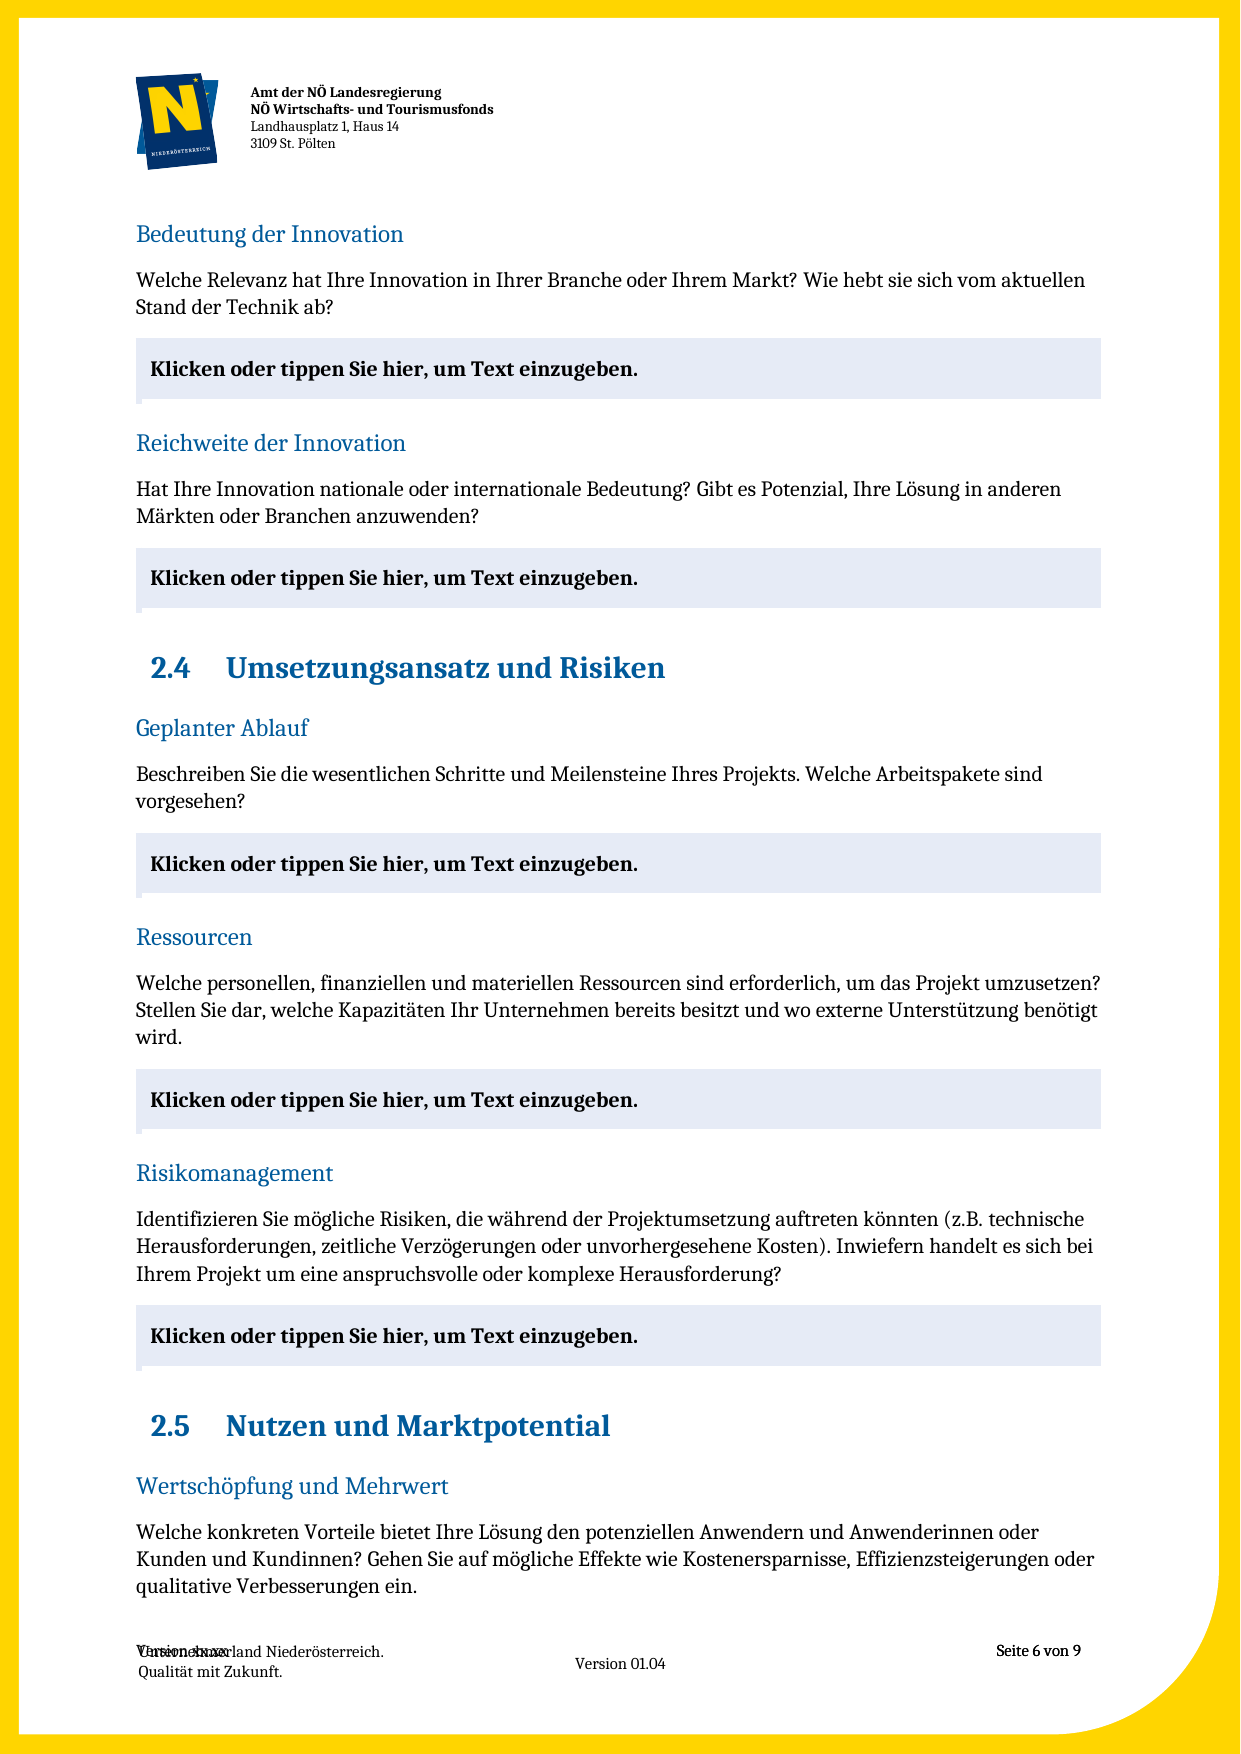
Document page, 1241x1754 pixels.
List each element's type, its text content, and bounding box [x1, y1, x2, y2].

picture [135, 73, 219, 170]
subtitle Ressourcen [136, 923, 1104, 952]
subtitle Wertschöpfung und Mehrwert [136, 1472, 1104, 1501]
list Beschreiben Sie die wesentlichen Schritte und Meilensteine Ihres Projekts. Welche Arbeitspakete sind vorgesehen? [136, 762, 1104, 814]
subtitle Reichweite der Innovation [136, 429, 1104, 457]
subtitle Umsetzungsansatz und Risiken [151, 650, 1104, 686]
list Welche konkreten Vorteile bietet Ihre Lösung den potenziellen Anwendern und Anwenderinnen oder Kunden und Kundinnen? Gehen Sie auf mögliche Effekte wie Kostenersparnisse, Effizienzsteigerungen oder qualitative Verbesserungen ein. [136, 1519, 1104, 1599]
subtitle Risikomanagement [136, 1159, 1104, 1188]
subtitle Geplanter Ablauf [136, 714, 1104, 743]
subtitle Bedeutung der Innovation [136, 219, 1104, 248]
list Hat Ihre Innovation nationale oder internationale Bedeutung? Gibt es Potenzial, Ihre Lösung in anderen Märkten oder Branchen anzuwenden? [136, 476, 1104, 529]
list Identifizieren Sie mögliche Risiken, die während der Projektumsetzung auftreten könnten (z.B. technische Herausforderungen, zeitliche Verzögerungen oder unvorhergesehene Kosten). Inwiefern handelt es sich bei Ihrem Projekt um eine anspruchsvolle oder komplexe Herausforderung? [136, 1207, 1104, 1287]
list Welche Relevanz hat Ihre Innovation in Ihrer Branche oder Ihrem Markt? Wie hebt sie sich vom aktuellen Stand der Technik ab? [136, 267, 1104, 320]
list Welche personellen, finanziellen und materiellen Ressourcen sind erforderlich, um das Projekt umzusetzen? Stellen Sie dar, welche Kapazitäten Ihr Unternehmen bereits besitzt und wo externe Unterstützung benötigt wird. [136, 971, 1104, 1050]
subtitle Nutzen und Marktpotential [151, 1408, 1104, 1444]
